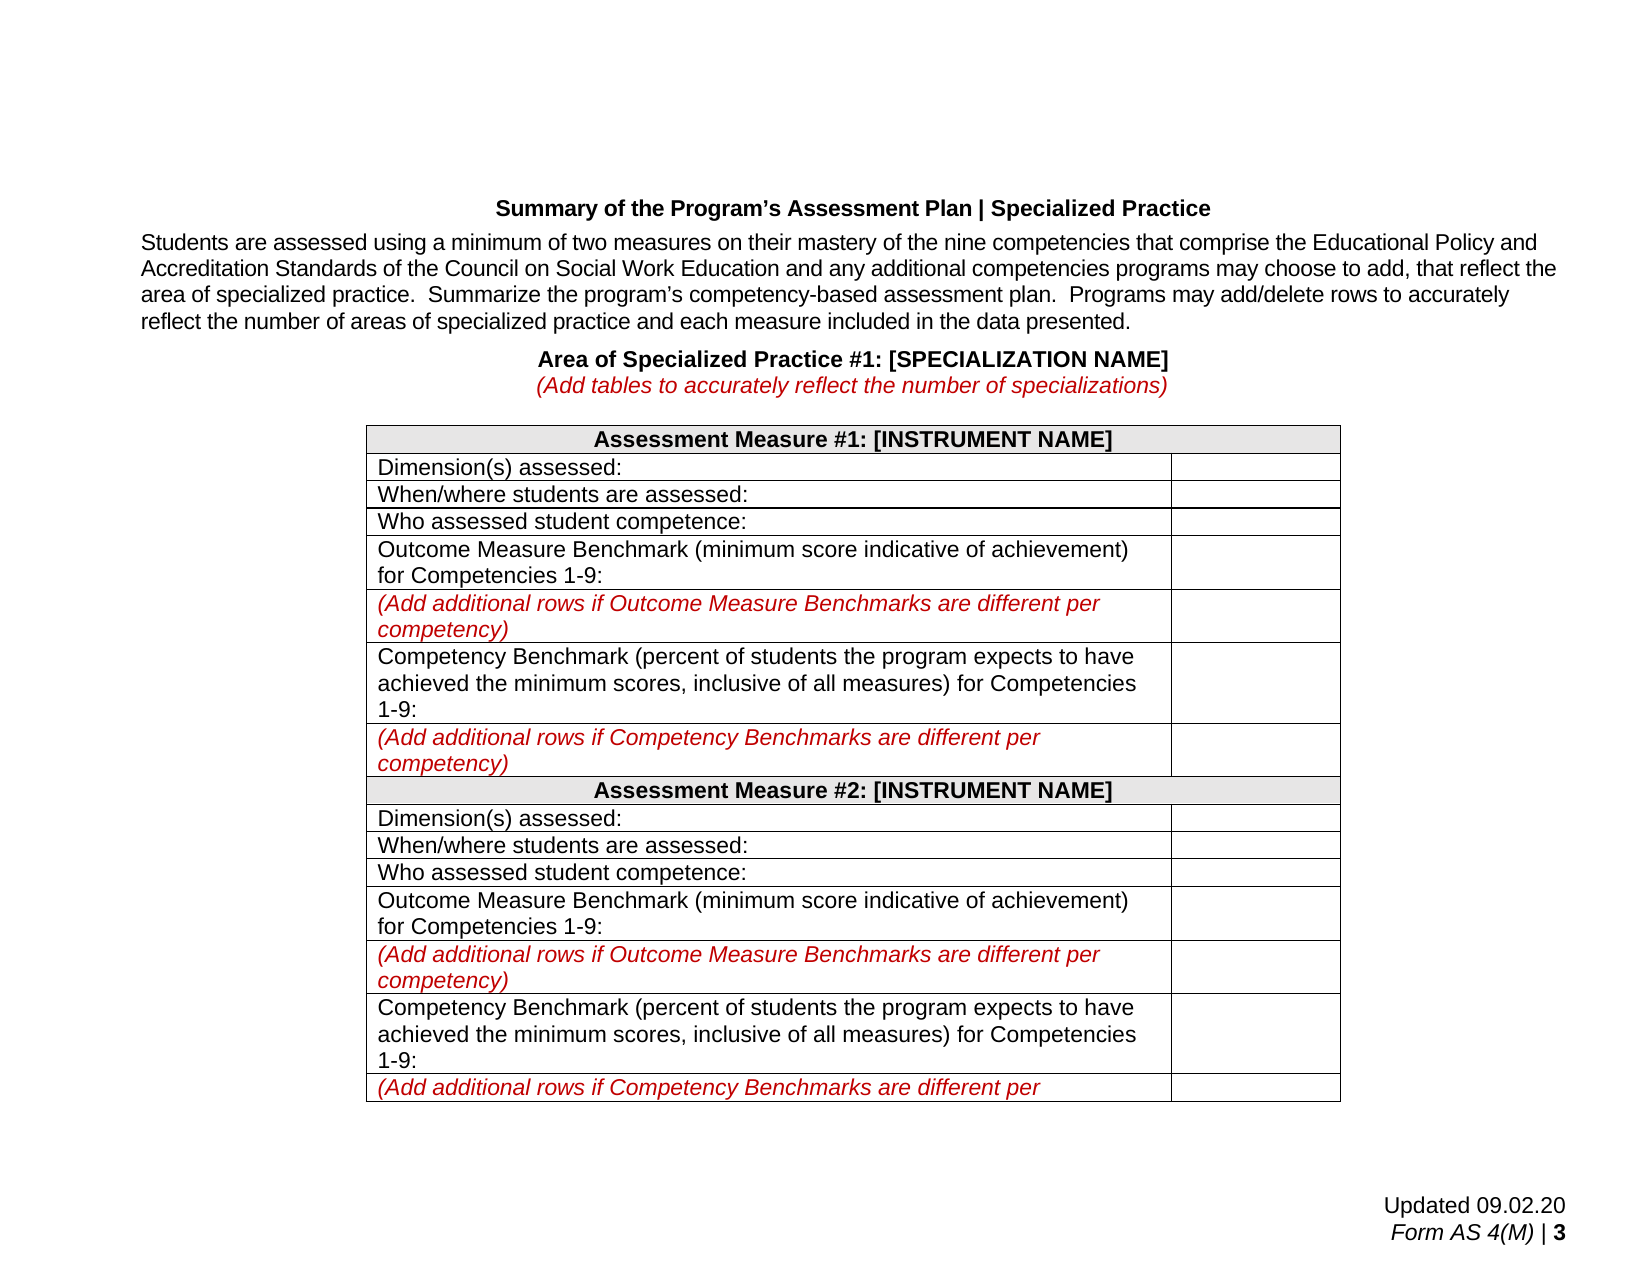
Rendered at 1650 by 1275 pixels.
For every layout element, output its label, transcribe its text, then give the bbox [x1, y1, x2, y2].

text (Add tables to accurately reflect the number of specializations) [141, 372, 1566, 399]
table_cell Who assessed student competence: [367, 859, 1171, 886]
table_cell [1172, 643, 1340, 722]
table_cell (Add additional rows if Competency Benchmarks are different per competency) [367, 724, 1171, 776]
table_cell [1172, 887, 1340, 939]
table_cell Assessment Measure #2: [INSTRUMENT NAME] [367, 777, 1340, 803]
table_cell Outcome Measure Benchmark (minimum score indicative of achievement) for Competencies 1-9: [367, 536, 1171, 588]
text Area of Specialized Practice #1: [SPECIALIZATION NAME] [141, 346, 1566, 372]
table_cell [1172, 859, 1340, 886]
table_cell (Add additional rows if Outcome Measure Benchmarks are different per competency) [367, 590, 1171, 642]
table_cell [1172, 724, 1340, 776]
table_cell [1172, 1074, 1340, 1101]
table_cell [1172, 832, 1340, 858]
table_cell When/where students are assessed: [367, 481, 1171, 507]
table_cell [1172, 994, 1340, 1073]
table_cell [1172, 454, 1340, 480]
text Students are assessed using a minimum of two measures on their mastery of the nine competencies that comprise the Educational Policy and Accreditation Standards of the Council on Social Work Education and any additional competencies programs may choose to add, that reflect the area of specialized practice. Summarize the program’s competency-based assessment plan. Programs may add/delete rows to accurately reflect the number of areas of specialized practice and each measure included in the data presented. [141, 229, 1566, 334]
table_cell Competency Benchmark (percent of students the program expects to have achieved the minimum scores, inclusive of all measures) for Competencies 1-9: [367, 994, 1171, 1073]
table_cell [1172, 509, 1340, 535]
table_cell [1172, 590, 1340, 642]
table_cell (Add additional rows if Outcome Measure Benchmarks are different per competency) [367, 941, 1171, 993]
table_cell [1172, 536, 1340, 588]
table_cell Dimension(s) assessed: [367, 454, 1171, 480]
table_cell [1172, 941, 1340, 993]
text Summary of the Program’s Assessment Plan | Specialized Practice [141, 195, 1566, 222]
table_cell Outcome Measure Benchmark (minimum score indicative of achievement) for Competencies 1-9: [367, 887, 1171, 939]
table_cell [1172, 481, 1340, 507]
table_cell Dimension(s) assessed: [367, 805, 1171, 831]
table_header Assessment Measure #1: [INSTRUMENT NAME] [367, 426, 1340, 453]
table_cell [1172, 805, 1340, 831]
table_cell Who assessed student competence: [367, 509, 1171, 535]
table_cell Competency Benchmark (percent of students the program expects to have achieved the minimum scores, inclusive of all measures) for Competencies 1-9: [367, 643, 1171, 722]
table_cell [367, 1074, 1171, 1101]
table_cell When/where students are assessed: [367, 832, 1171, 858]
